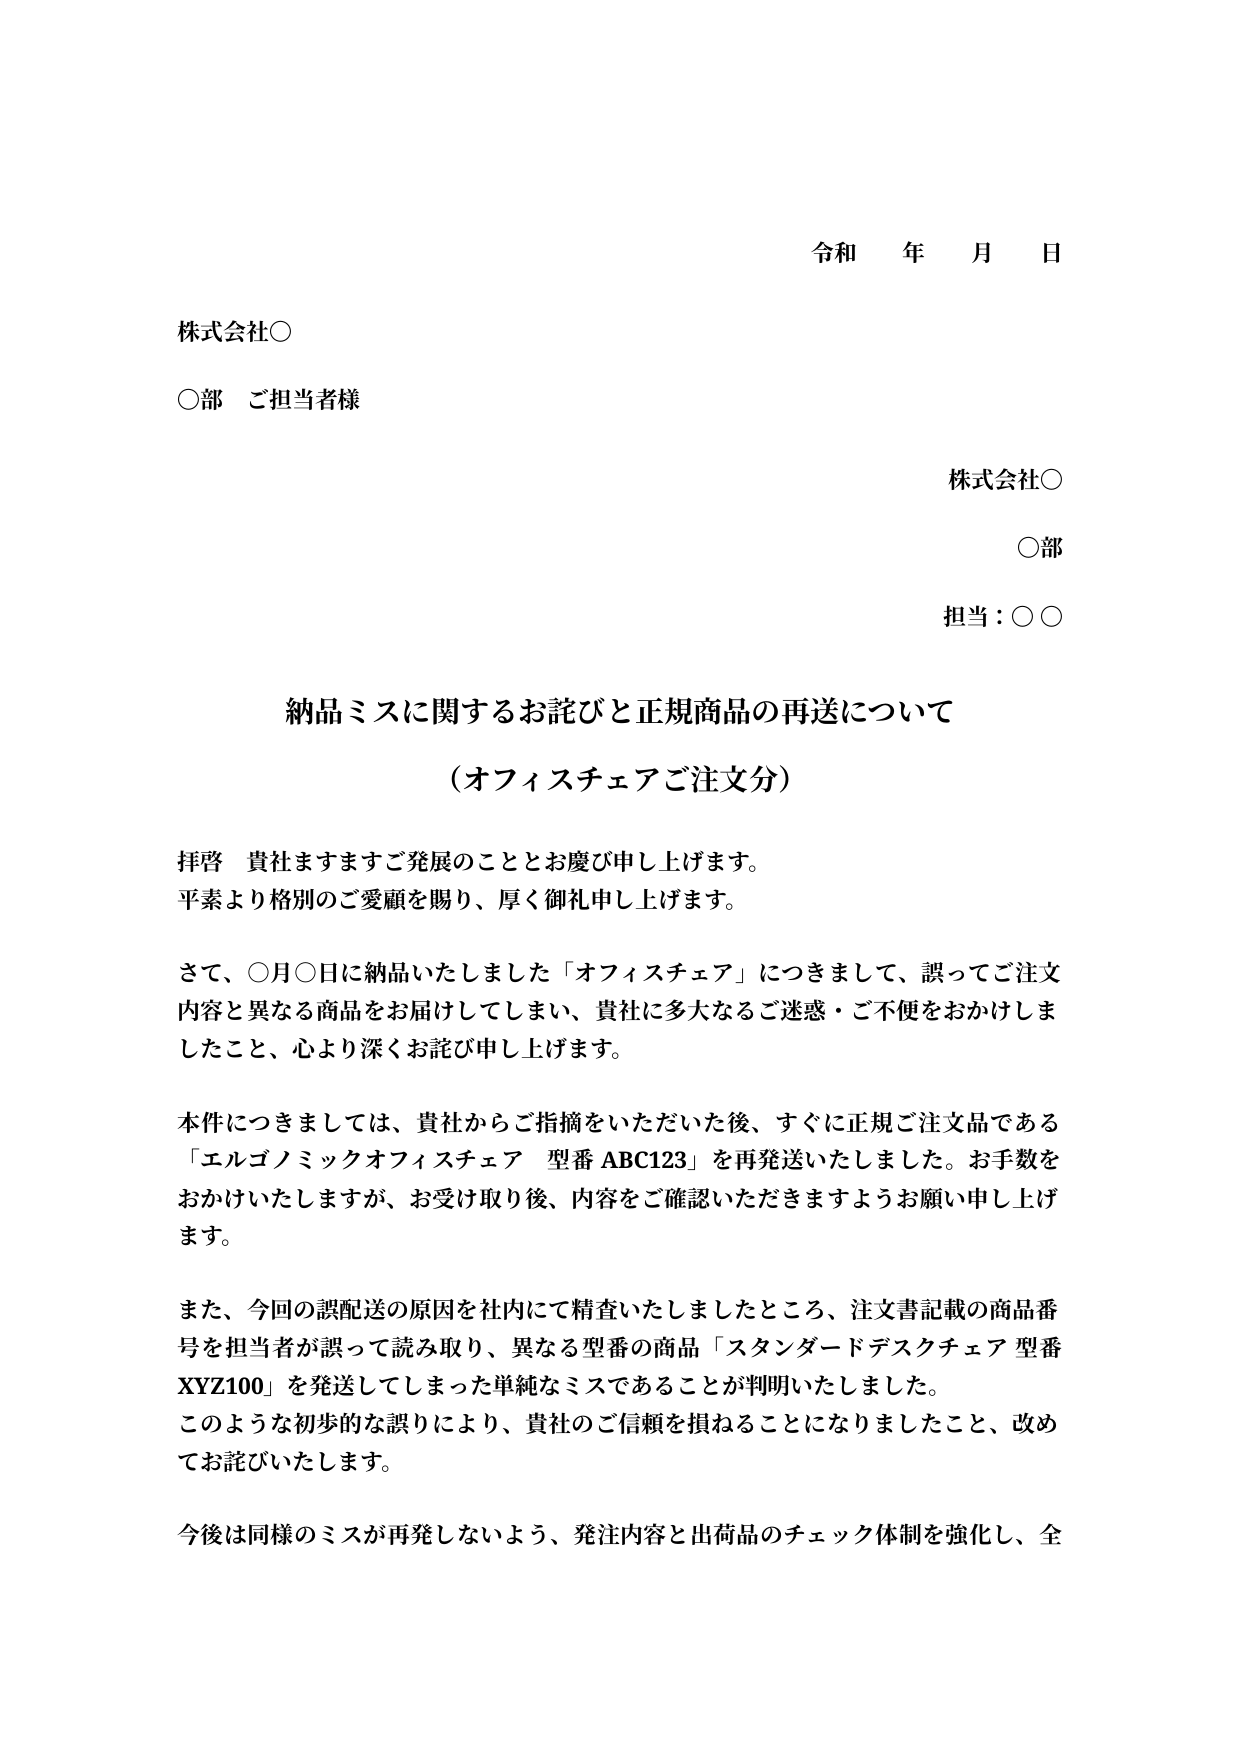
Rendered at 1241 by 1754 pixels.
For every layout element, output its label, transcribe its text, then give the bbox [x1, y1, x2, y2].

text 拝啓 貴社ますますご発展のこととお慶び申し上げます。 [177, 844, 1063, 877]
text 令和 年 月 日 [177, 221, 1063, 281]
text 株式会社〇 〇部 ご担当者様 [177, 301, 1063, 429]
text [177, 1517, 1063, 1550]
text 本件につきましては、貴社からご指摘をいただいた後、すぐに正規ご注文品である「エルゴノミックオフィスチェア 型番ABC123」を再発送いたしました。お手数をおかけいたしますが、お受け取り後、内容をご確認いただきますようお願い申し上げます。 [177, 1105, 1063, 1251]
text 株式会社〇 〇部 担当：〇 〇 [177, 449, 1063, 645]
text 平素より格別のご愛顧を賜り、厚く御礼申し上げます。 [177, 882, 1063, 914]
text このような初歩的な誤りにより、貴社のご信頼を損ねることになりましたこと、改めてお詫びいたします。 [177, 1406, 1063, 1477]
text 納品ミスに関するお詫びと正規商品の再送について （オフィスチェアご注文分） [177, 680, 1063, 808]
text また、今回の誤配送の原因を社内にて精査いたしましたところ、注文書記載の商品番号を担当者が誤って読み取り、異なる型番の商品「スタンダードデスクチェア 型番XYZ100」を発送してしまった単純なミスであることが判明いたしました。 [177, 1292, 1063, 1401]
text さて、○月○日に納品いたしました「オフィスチェア」につきまして、誤ってご注文内容と異なる商品をお届けしてしまい、貴社に多大なるご迷惑・ご不便をおかけしましたこと、心より深くお詫び申し上げます。 [177, 955, 1063, 1064]
